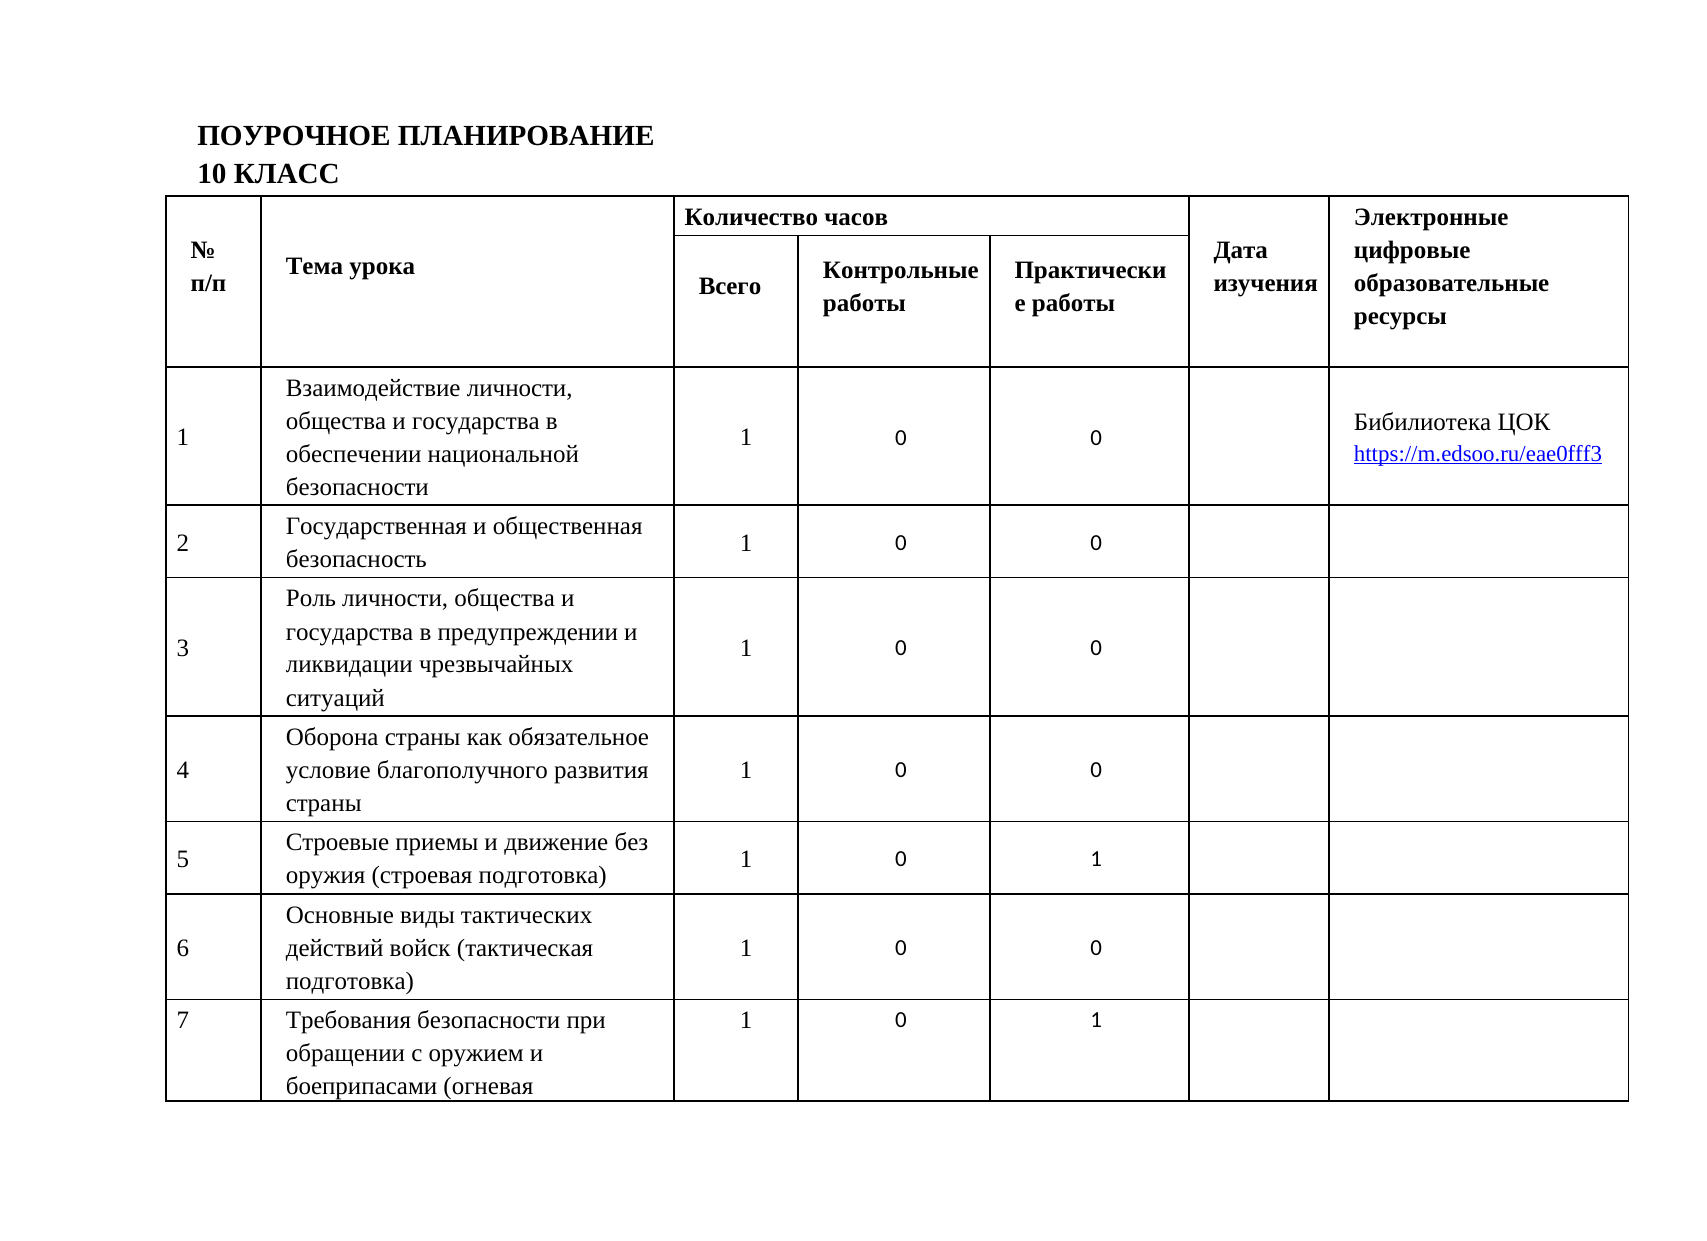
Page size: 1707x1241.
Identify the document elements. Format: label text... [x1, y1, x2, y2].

table_cell 1 [675, 1000, 797, 1100]
table_cell [1330, 506, 1628, 577]
table_cell Контрольные работы [799, 236, 989, 366]
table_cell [262, 1000, 673, 1100]
table_cell 0 [991, 578, 1188, 715]
table_header Количество часов [675, 197, 1188, 234]
table_cell 2 [167, 506, 260, 577]
table_cell [1190, 717, 1328, 821]
table_cell 1 [675, 368, 797, 504]
table_cell Роль личности, общества и государства в предупреждении и ликвидации чрезвычайных ситуаций [262, 578, 673, 715]
table_cell 1 [675, 578, 797, 715]
table_cell 3 [167, 578, 260, 715]
table_cell [1330, 822, 1628, 893]
table_cell Практические работы [991, 236, 1188, 366]
text 10 КЛАСС [190, 157, 1618, 190]
table_cell [1190, 506, 1328, 577]
table_cell Оборона страны как обязательное условие благополучного развития страны [262, 717, 673, 821]
table_cell 0 [991, 895, 1188, 998]
table_cell 5 [167, 822, 260, 893]
table_cell [1190, 822, 1328, 893]
table_cell 1 [675, 895, 797, 998]
table_cell 1 [167, 368, 260, 504]
table_cell 0 [799, 895, 989, 998]
table_header Электронные цифровые образовательные ресурсы [1330, 197, 1628, 366]
table_cell 7 [167, 1000, 260, 1100]
table_cell 0 [991, 368, 1188, 504]
table_cell [1330, 895, 1628, 998]
table_cell 0 [991, 717, 1188, 821]
table_cell 1 [675, 717, 797, 821]
text ПОУРОЧНОЕ ПЛАНИРОВАНИЕ [190, 118, 1618, 152]
table_cell 1 [675, 506, 797, 577]
table_cell 0 [799, 717, 989, 821]
table_header № п/п [167, 197, 260, 366]
table_cell 0 [799, 506, 989, 577]
table_cell Строевые приемы и движение без оружия (строевая подготовка) [262, 822, 673, 893]
table_header Тема урока [262, 197, 673, 366]
table_cell Государственная и общественная безопасность [262, 506, 673, 577]
table_cell [1330, 717, 1628, 821]
table_cell 0 [799, 368, 989, 504]
table_cell Бибилиотека ЦОК https://m.edsoo.ru/eae0fff3 [1330, 368, 1628, 504]
table_cell [1330, 578, 1628, 715]
table_cell 0 [799, 578, 989, 715]
table_cell Основные виды тактических действий войск (тактическая подготовка) [262, 895, 673, 998]
table_cell 0 [799, 822, 989, 893]
table_cell [1190, 578, 1328, 715]
table_cell 1 [675, 822, 797, 893]
table_header Дата изучения [1190, 197, 1328, 366]
table_cell Всего [675, 236, 797, 366]
table_cell [1330, 1000, 1628, 1100]
table_cell Взаимодействие личности, общества и государства в обеспечении национальной безопасности [262, 368, 673, 504]
table_cell [1190, 368, 1328, 504]
table_cell 1 [991, 822, 1188, 893]
table_cell [1190, 1000, 1328, 1100]
table_cell 4 [167, 717, 260, 821]
table_cell 0 [991, 506, 1188, 577]
table_cell [1190, 895, 1328, 998]
table_cell 0 [799, 1000, 989, 1100]
table_cell 6 [167, 895, 260, 998]
table_cell 1 [991, 1000, 1188, 1100]
